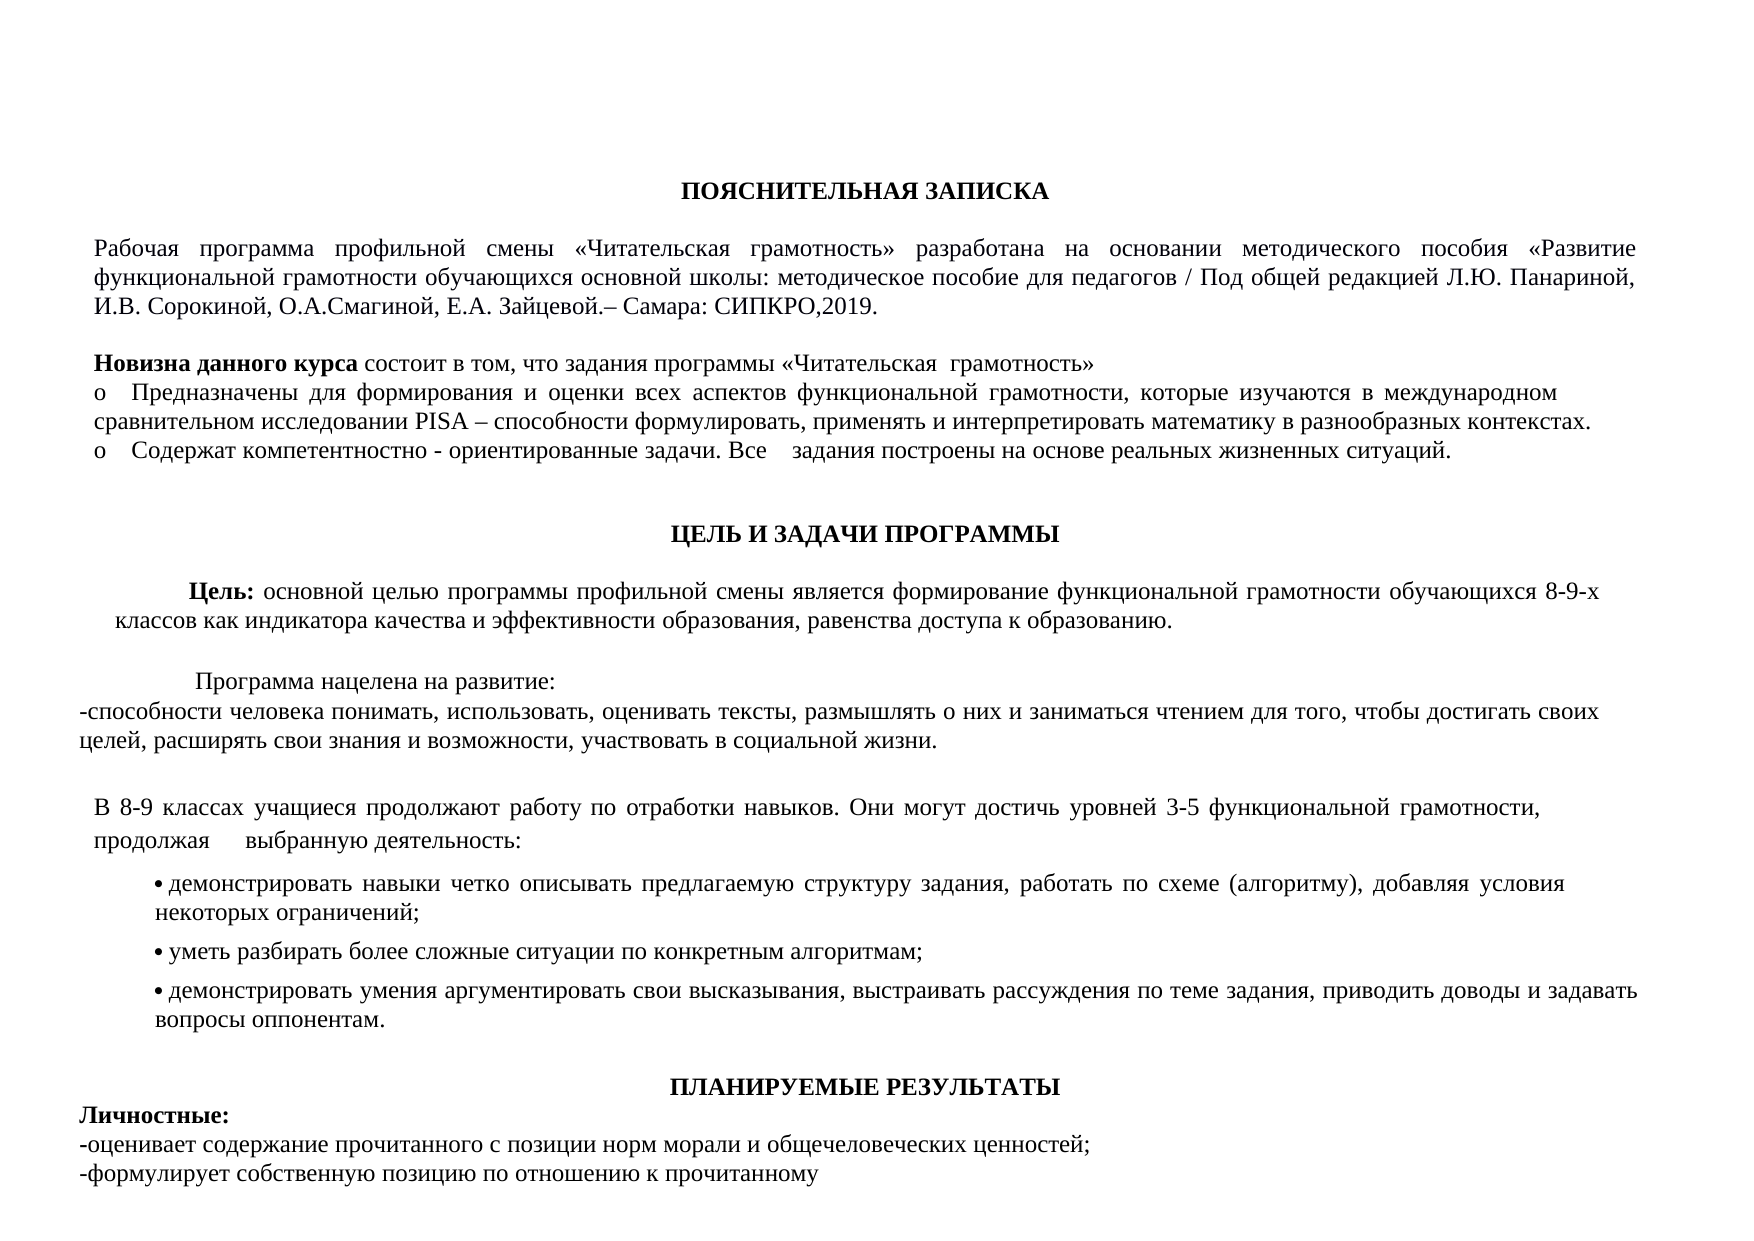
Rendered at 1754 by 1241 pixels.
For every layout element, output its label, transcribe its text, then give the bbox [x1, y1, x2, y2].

text -способности человека понимать, использовать, оценивать тексты, размышлять о них и заниматься чтением для того, чтобы достигать своих целей, расширять свои знания и возможности, участвовать в социальной жизни. [79, 696, 1601, 753]
subtitle -формулирует собственную позицию по отношению к прочитанному [79, 1158, 1614, 1187]
list Содержат компетентностно - ориентированные задачи. Все задания построены на основе реальных жизненных ситуаций. [94, 435, 1636, 463]
text Новизна данного курса состоит в том, что задания программы «Читательская грамотность» [94, 348, 1654, 377]
list демонстрировать навыки четко описывать предлагаемую структуру задания, работать по схеме (алгоритму), добавляя условия некоторых ограничений; [155, 868, 1642, 926]
text Рабочая программа профильной смены «Читательская грамотность» разработана на основании методического пособия «Развитие функциональной грамотности обучающихся основной школы: методическое пособие для педагогов / Под общей редакцией Л.Ю. Панариной, И.В. Сорокиной, О.А.Смагиной, Е.А. Зайцевой.– Самара: СИПКРО,2019. [94, 233, 1636, 320]
list Предназначены для формирования и оценки всех аспектов функциональной грамотности, которые изучаются в международном сравнительном исследовании PISA – способности формулировать, применять и интерпретировать математику в разнообразных контекстах. [94, 377, 1636, 435]
subtitle ЦЕЛЬ И ЗАДАЧИ ПРОГРАММЫ [591, 519, 1138, 548]
text Программа нацелена на развитие: [188, 662, 1654, 696]
subtitle ПОЯСНИТЕЛЬНАЯ ЗАПИСКА [591, 176, 1139, 205]
subtitle -оценивает содержание прочитанного с позиции норм морали и общечеловеческих ценностей; [79, 1129, 1614, 1158]
subtitle Личностные: [79, 1101, 1614, 1129]
list демонстрировать умения аргументировать свои высказывания, выстраивать рассуждения по теме задания, приводить доводы и задавать вопросы оппонентам. [155, 975, 1642, 1033]
subtitle ПЛАНИРУЕМЫЕ РЕЗУЛЬТАТЫ [591, 1072, 1138, 1101]
text В 8-9 классах учащиеся продолжают работу по отработки навыков. Они могут достичь уровней 3-5 функциональной грамотности, продолжая выбранную деятельность: [94, 792, 1654, 854]
text Цель: основной целью программы профильной смены является формирование функциональной грамотности обучающихся 8-9-х классов как индикатора качества и эффективности образования, равенства доступа к образованию. [115, 576, 1601, 634]
list уметь разбирать более сложные ситуации по конкретным алгоритмам; [155, 936, 1654, 965]
